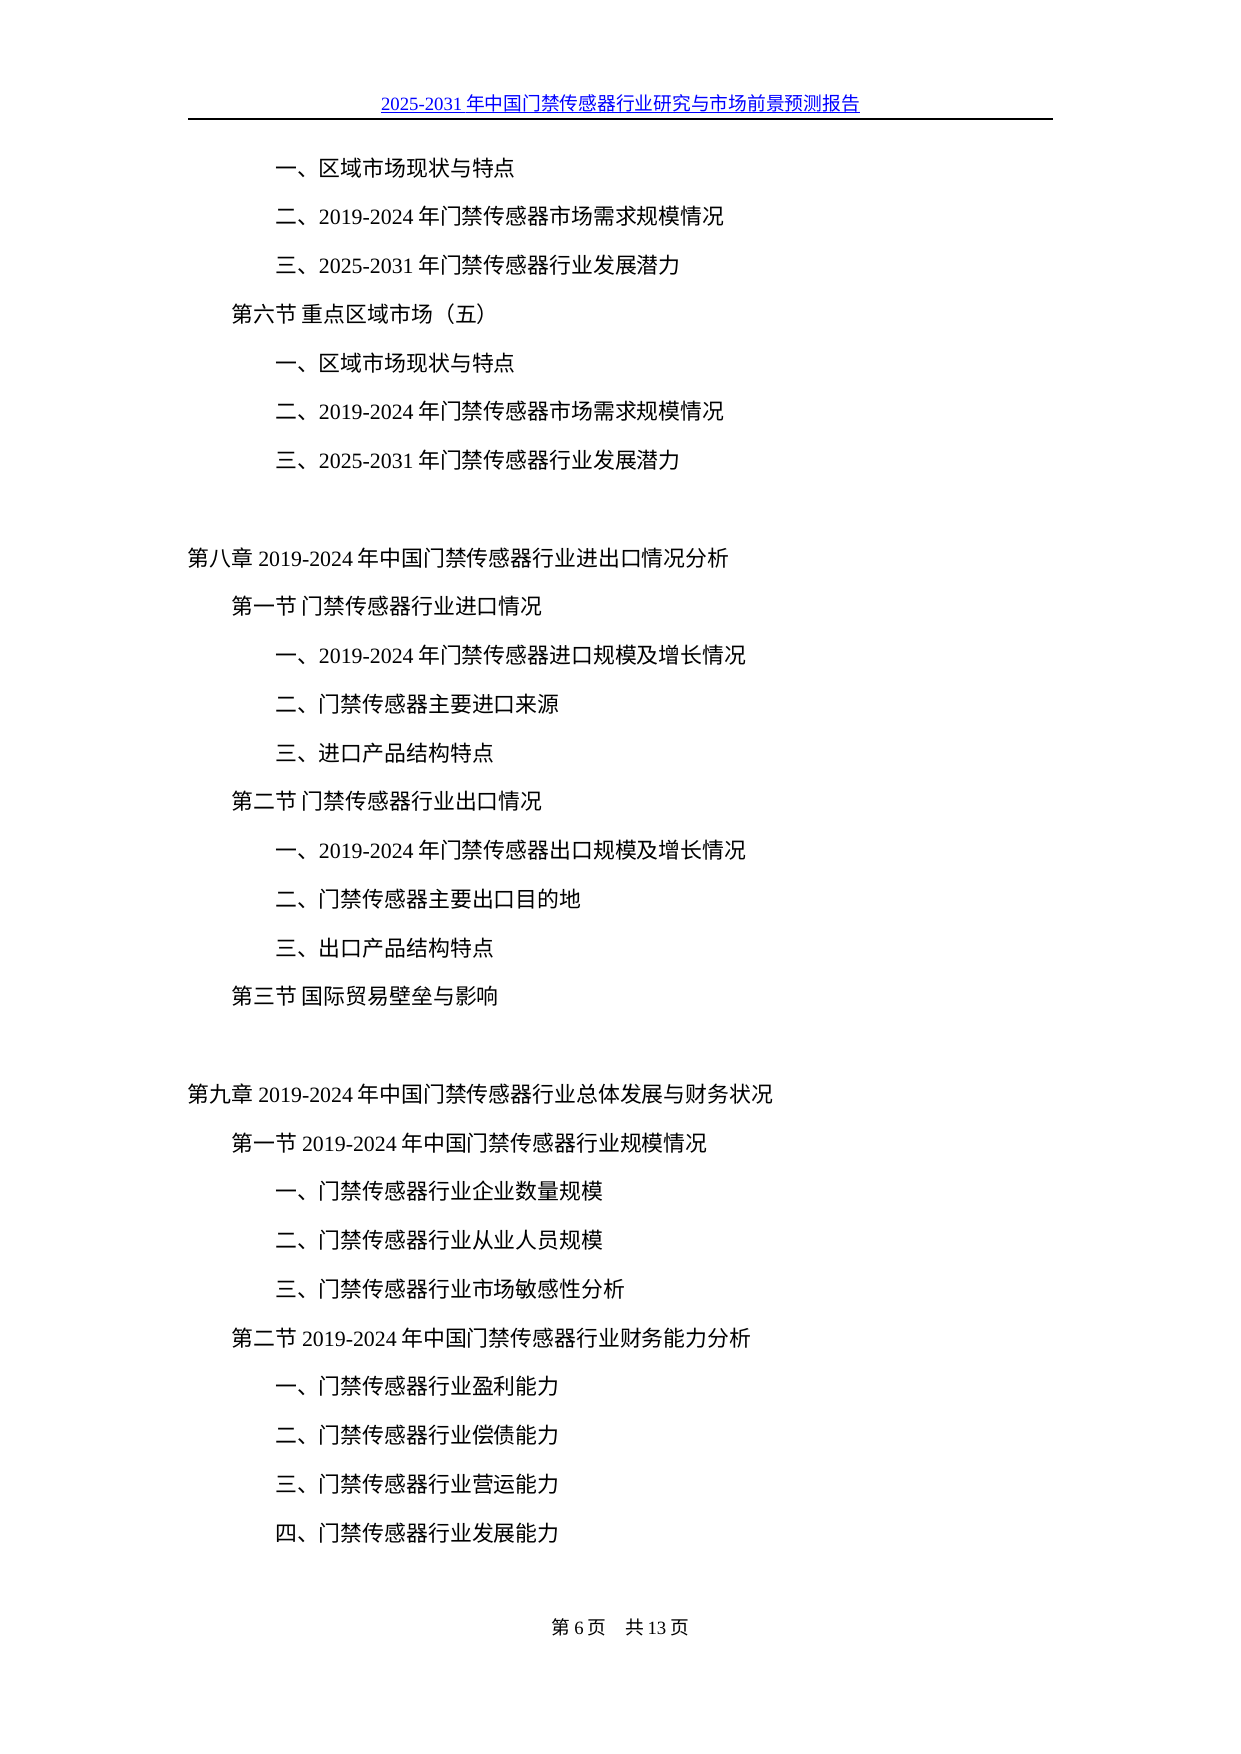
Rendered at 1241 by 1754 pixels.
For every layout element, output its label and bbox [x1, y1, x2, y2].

text [187, 150, 1053, 1548]
